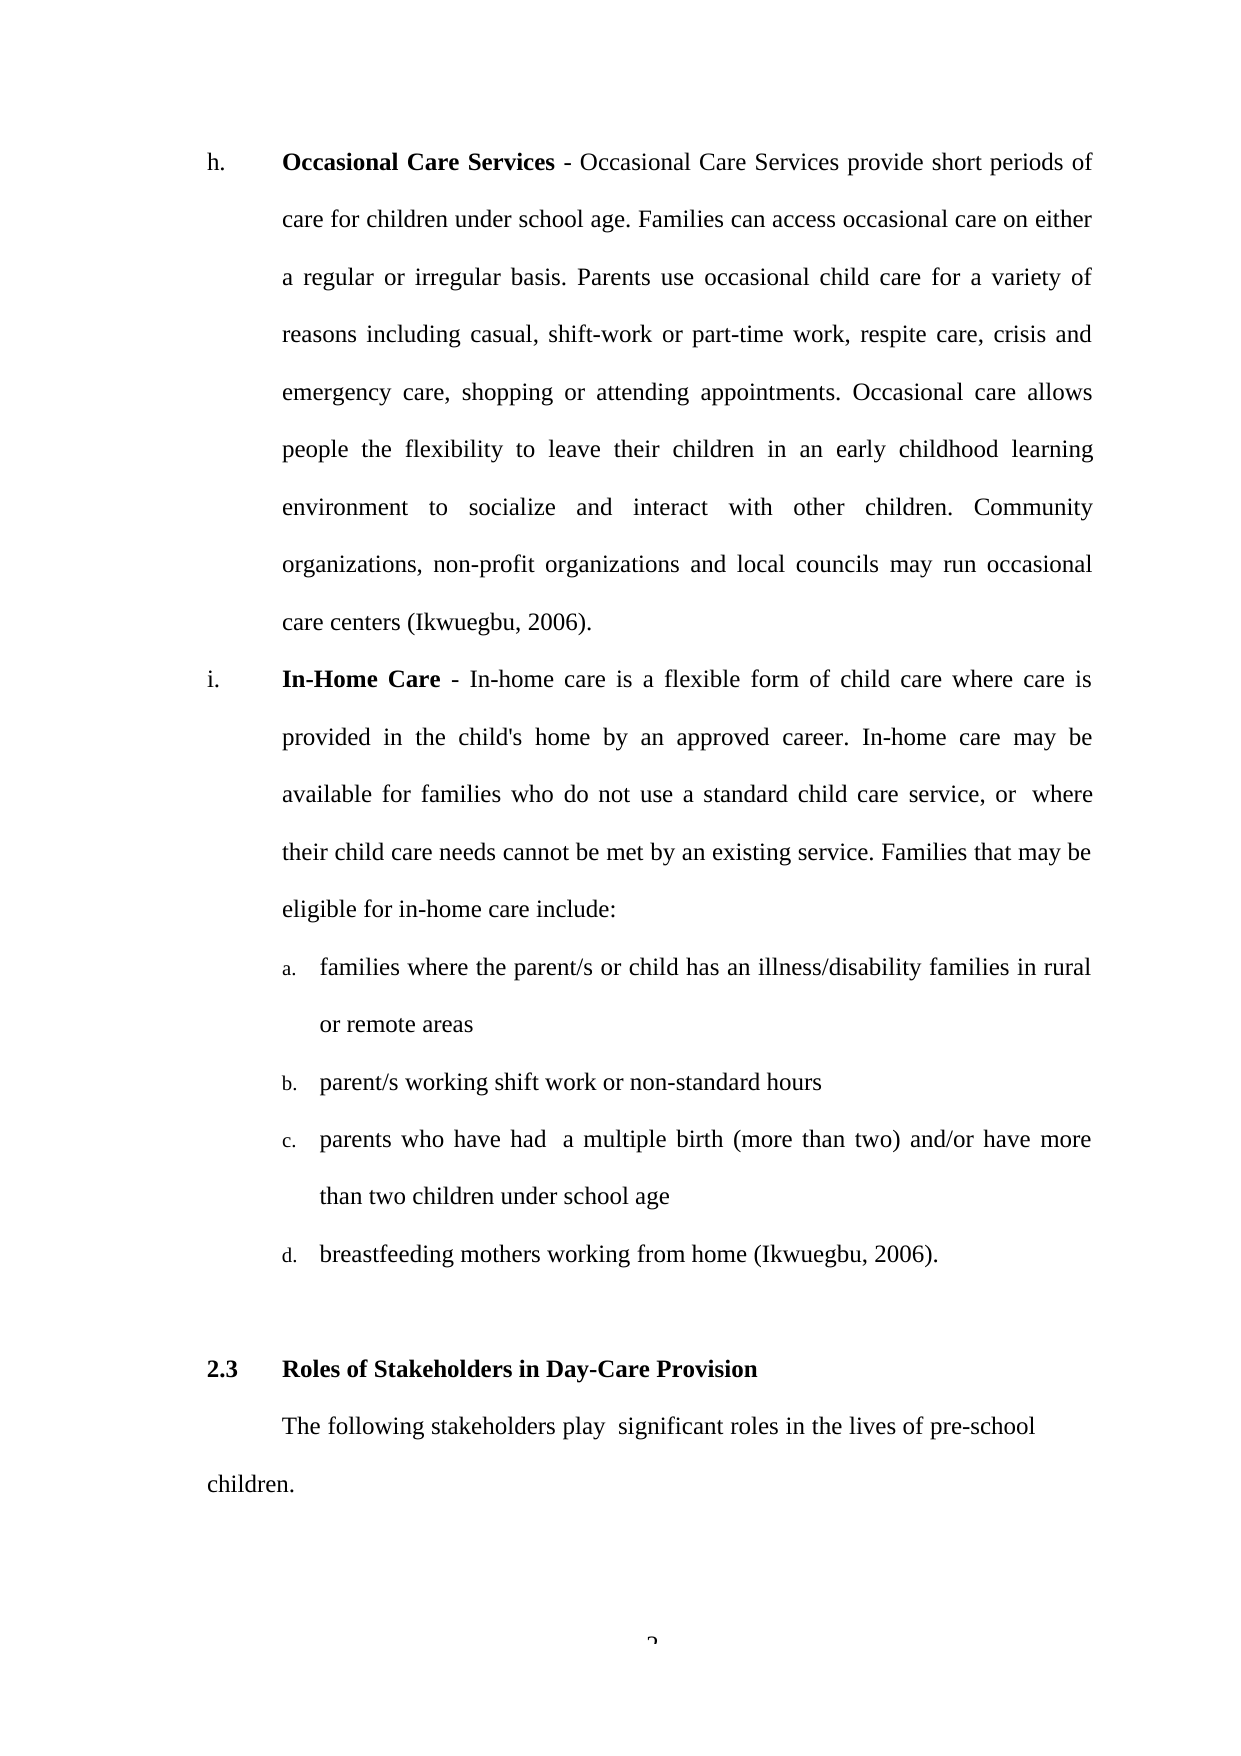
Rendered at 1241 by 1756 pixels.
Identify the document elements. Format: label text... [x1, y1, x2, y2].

list parent/s working shift work or non-standard hours [282, 1067, 1115, 1096]
list families where the parent/s or child has an illness/disability families in rural or remote areas [282, 952, 1092, 1038]
subtitle Roles of Stakeholders in Day-Care Provision [207, 1354, 1115, 1383]
list Occasional Care Services - Occasional Care Services provide short periods of care for children under school age. Families can access occasional care on either a regular or irregular basis. Parents use occasional child care for a variety of reasons including casual, shift-work or part-time work, respite care, crisis and emergency care, shopping or attending appointments. Occasional care allows people the flexibility to leave their children in an early childhood learning environment to socialize and interact with other children. Community organizations, non-profit organizations and local councils may run occasional care centers (Ikwuegbu, 2006). [207, 147, 1093, 636]
list parents who have had a multiple birth (more than two) and/or have more than two children under school age [282, 1124, 1093, 1210]
list In-Home Care - In-home care is a flexible form of child care where care is provided in the child's home by an approved career. In-home care may be available for families who do not use a standard child care service, or where their child care needs cannot be met by an existing service. Families that may be eligible for in-home care include: [207, 664, 1093, 923]
list breastfeeding mothers working from home (Ikwuegbu, 2006). [282, 1239, 1115, 1267]
text The following stakeholders play significant roles in the lives of pre-school children. [207, 1411, 1093, 1498]
